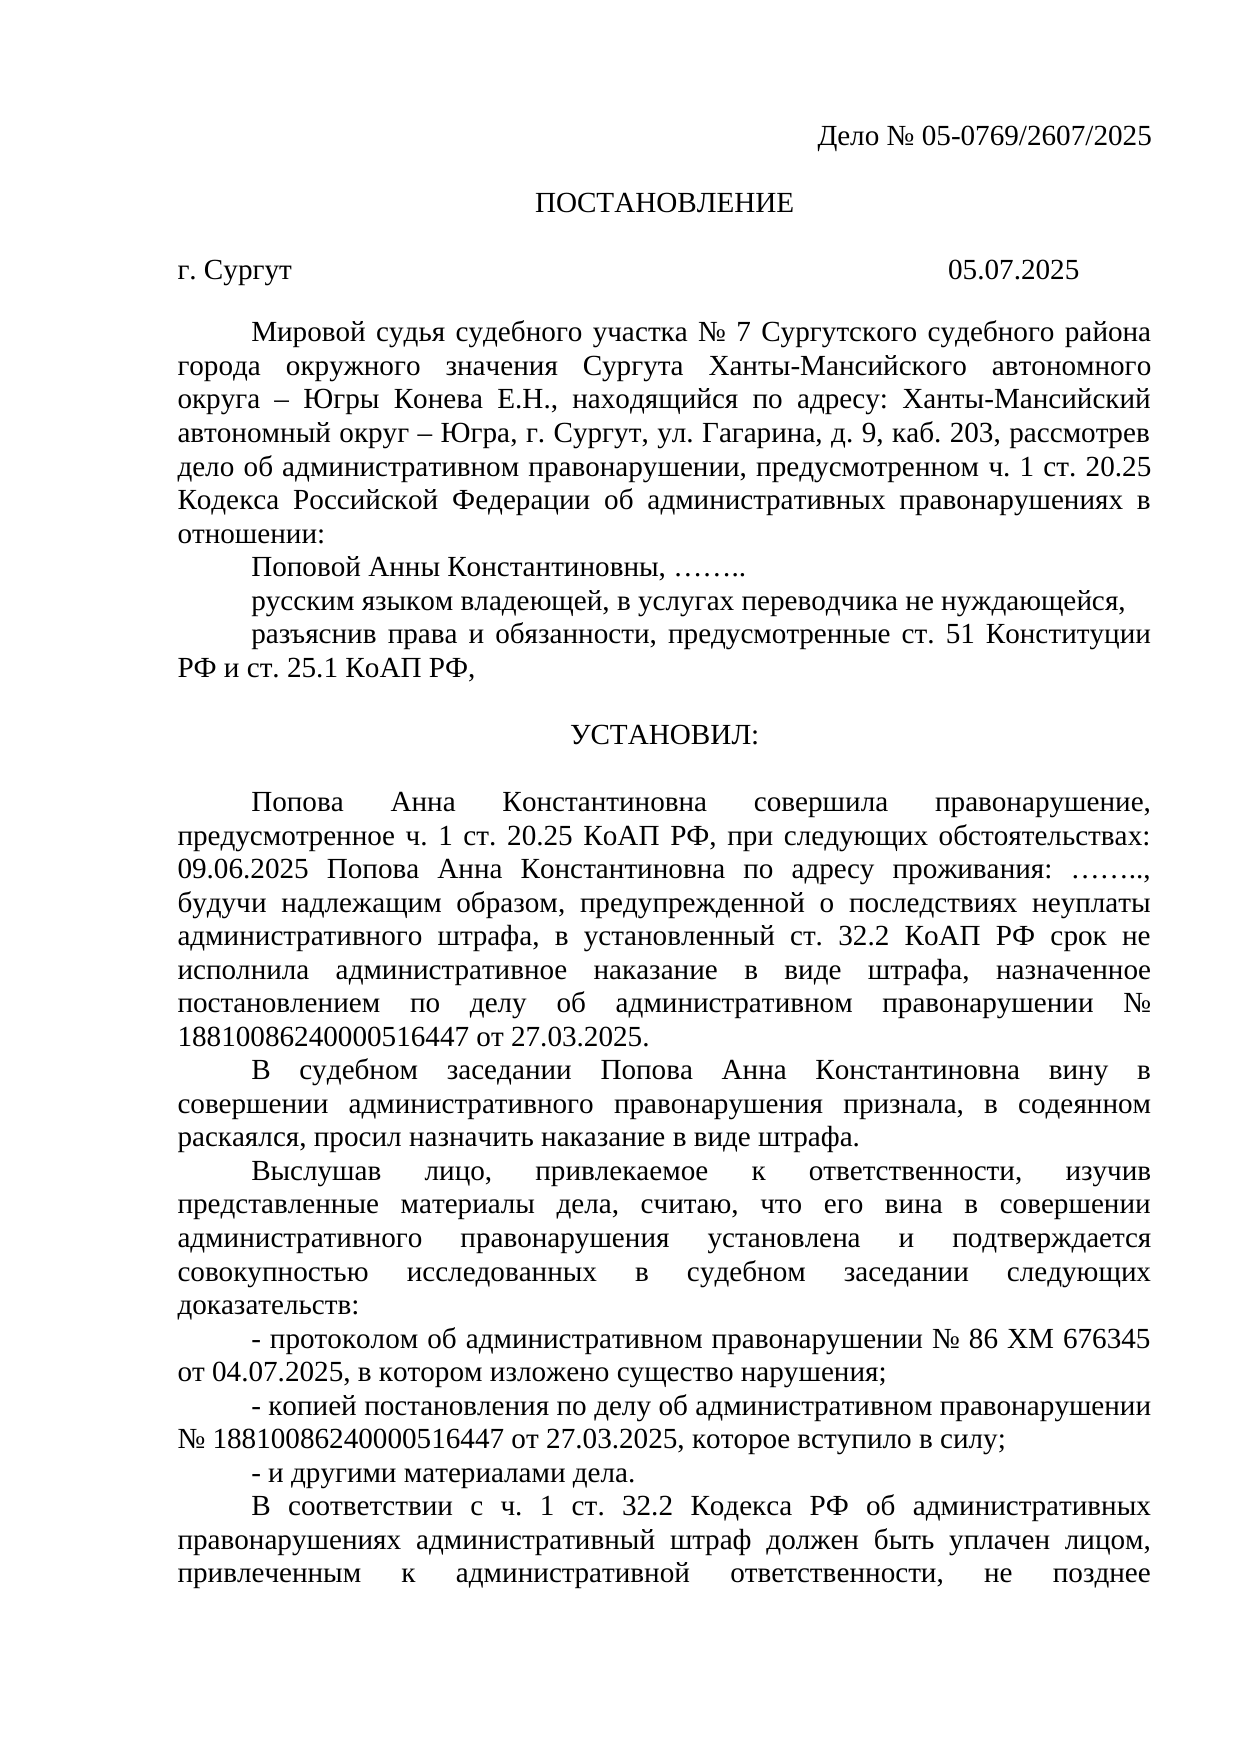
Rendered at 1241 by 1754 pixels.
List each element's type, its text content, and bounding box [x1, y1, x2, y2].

text - протоколом об административном правонарушении № 86 ХМ 676345 от 04.07.2025, в котором изложено существо нарушения; [177, 1321, 1152, 1388]
text УСТАНОВИЛ: [177, 717, 1152, 751]
text разъяснив права и обязанности, предусмотренные ст. 51 Конституции РФ и ст. 25.1 КоАП РФ, [177, 616, 1152, 683]
text - копией постановления по делу об административном правонарушении № 18810086240000516447 от 27.03.2025, которое вступило в силу; [177, 1388, 1152, 1455]
text - и другими материалами дела. [177, 1455, 1152, 1488]
text Попова Анна Константиновна совершила правонарушение, предусмотренное ч. 1 ст. 20.25 КоАП РФ, при следующих обстоятельствах: 09.06.2025 Попова Анна Константиновна по адресу проживания: …….., будучи надлежащим образом, предупрежденной о последствиях неуплаты административного штрафа, в установленный ст. 32.2 КоАП РФ срок не исполнила административное наказание в виде штрафа, назначенное постановлением по делу об административном правонарушении № 18810086240000516447 от 27.03.2025. [177, 784, 1152, 1052]
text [177, 1488, 1152, 1589]
text Поповой Анны Константиновны, …….. [177, 549, 1152, 583]
text русским языком владеющей, в услугах переводчика не нуждающейся, [177, 583, 1152, 616]
text г. Сургут 05.07.2025 [177, 252, 1152, 286]
text ПОСТАНОВЛЕНИЕ [177, 185, 1152, 219]
text Дело № 05-0769/2607/2025 [177, 118, 1152, 152]
text Мировой судья судебного участка № 7 Сургутского судебного района города окружного значения Сургута Ханты-Мансийского автономного округа – Югры Конева Е.Н., находящийся по адресу: Ханты-Мансийский автономный округ – Югра, г. Сургут, ул. Гагарина, д. 9, каб. 203, рассмотрев дело об административном правонарушении, предусмотренном ч. 1 ст. 20.25 Кодекса Российской Федерации об административных правонарушениях в отношении: [177, 314, 1152, 549]
text Выслушав лицо, привлекаемое к ответственности, изучив представленные материалы дела, считаю, что его вина в совершении административного правонарушения установлена и подтверждается совокупностью исследованных в судебном заседании следующих доказательств: [177, 1153, 1152, 1321]
text В судебном заседании Попова Анна Константиновна вину в совершении административного правонарушения признала, в содеянном раскаялся, просил назначить наказание в виде штрафа. [177, 1052, 1152, 1153]
